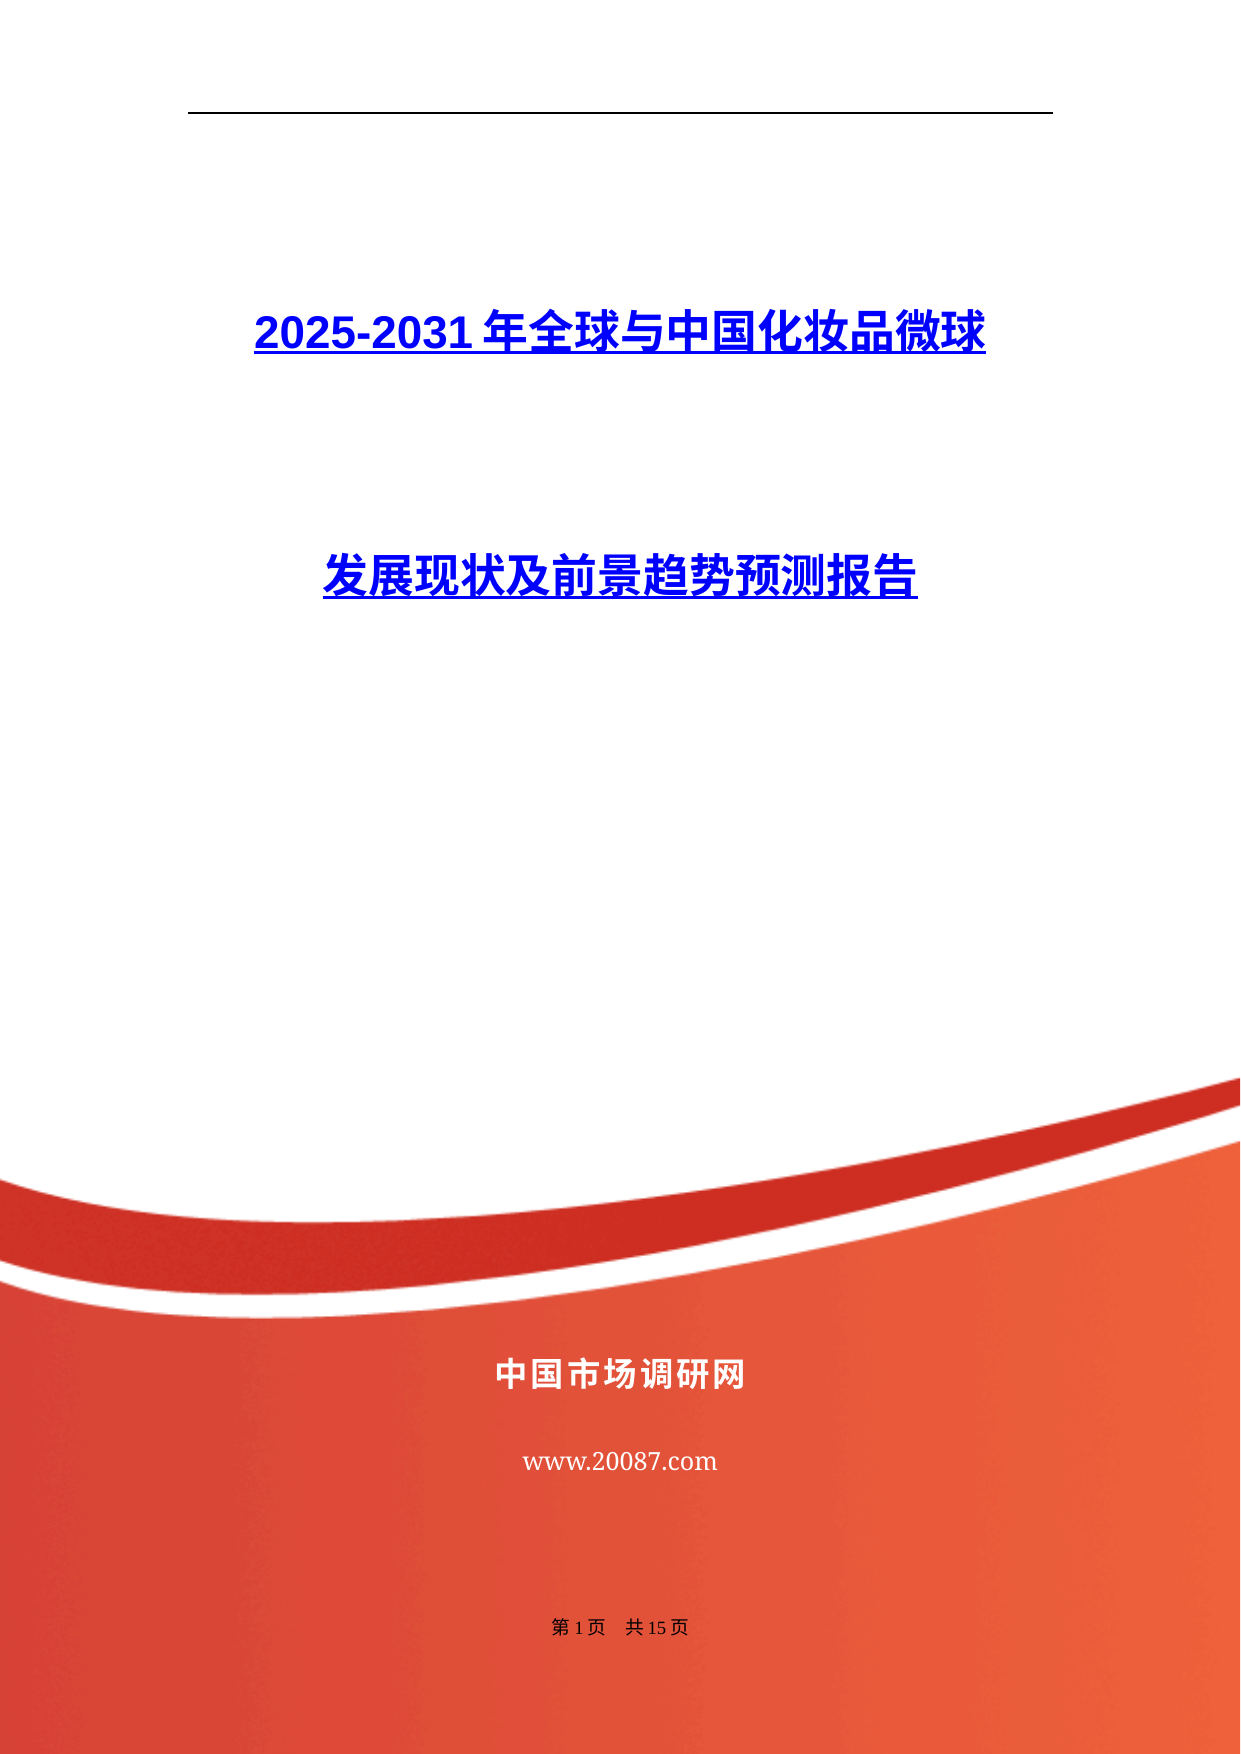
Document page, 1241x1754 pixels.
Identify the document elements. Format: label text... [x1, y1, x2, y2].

subtitle 中国市场调研网 [187, 1339, 1053, 1404]
picture [0, 1006, 1241, 1754]
table_header 2025-2031年全球与中国化妆品微球发展现状及前景趋势预测报告 [188, 207, 1053, 773]
text www.20087.com [187, 1428, 1053, 1493]
